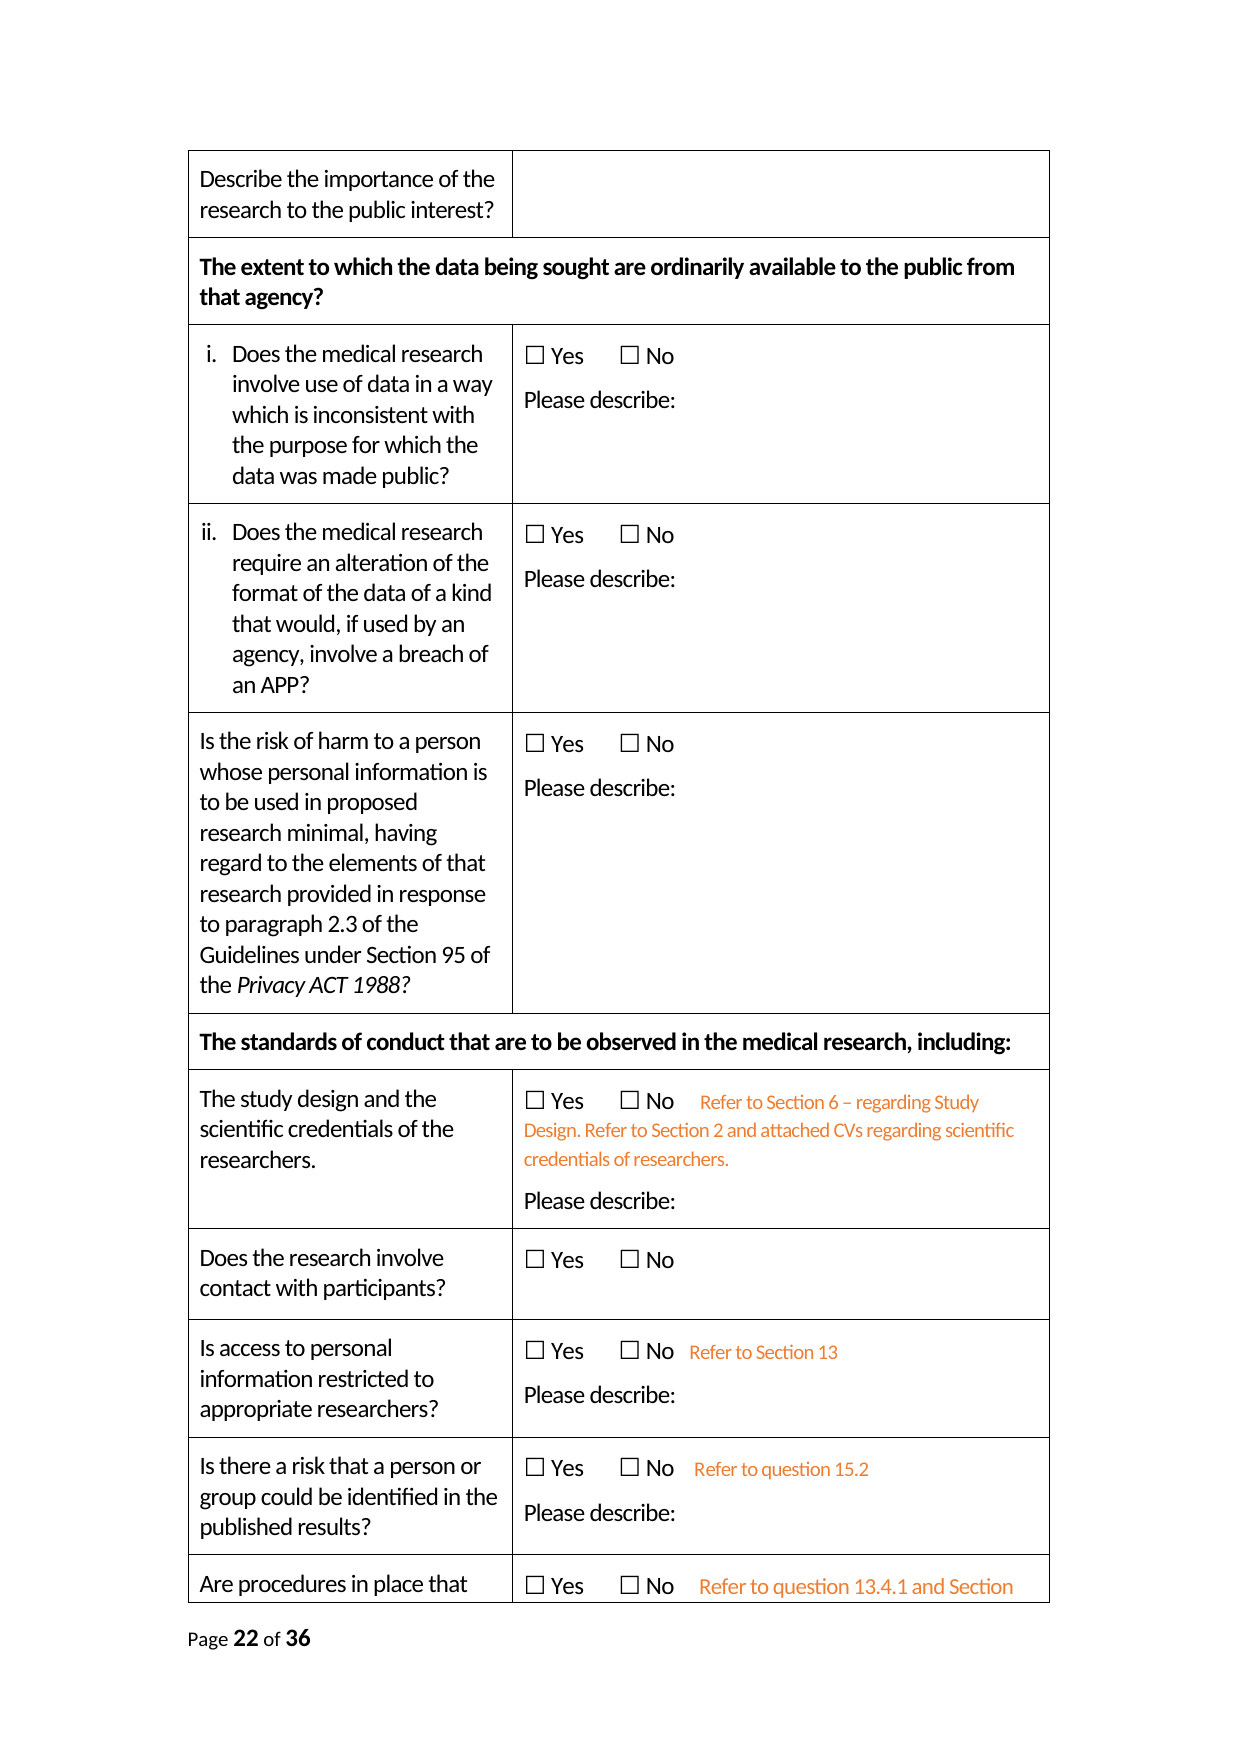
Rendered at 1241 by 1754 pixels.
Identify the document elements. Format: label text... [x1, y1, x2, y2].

table_cell Does the medical research involve use of data in a way which is inconsistent with the purpose for which the data was made public? [189, 325, 512, 503]
table_cell [513, 151, 1049, 237]
table_cell The study design and the scientific credentials of the researchers. [189, 1070, 512, 1228]
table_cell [189, 1555, 512, 1602]
table_cell Yes No Refer to question 15.2 Please describe: [513, 1438, 1049, 1554]
table_cell Yes No Please describe: [513, 325, 1049, 503]
table_cell Yes No Refer to Section 13 Please describe: [513, 1320, 1049, 1437]
table_cell Yes No Please describe: [513, 504, 1049, 712]
table_cell Yes No [513, 1229, 1049, 1319]
table_cell Is access to personal information restricted to appropriate researchers? [189, 1320, 512, 1437]
table_cell Describe the importance of the research to the public interest? [189, 151, 512, 237]
table_cell Yes No Please describe: [513, 713, 1049, 1013]
table_cell The standards of conduct that are to be observed in the medical research, including: [189, 1014, 1049, 1069]
table_cell Does the research involve contact with participants? [189, 1229, 512, 1319]
table_cell Is the risk of harm to a person whose personal information is to be used in proposed research minimal, having regard to the elements of that research provided in response to paragraph 2.3 of the Guidelines under Section 95 of the Privacy ACT 1988? [189, 713, 512, 1013]
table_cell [513, 1555, 1049, 1602]
table_cell The extent to which the data being sought are ordinarily available to the public from that agency? [189, 238, 1049, 324]
table_cell Yes No Refer to Section 6 – regarding Study Design. Refer to Section 2 and attached CVs regarding scientific credentials of researchers. Please describe: [513, 1070, 1049, 1228]
table_cell Is there a risk that a person or group could be identified in the published results? [189, 1438, 512, 1554]
table_cell Does the medical research require an alteration of the format of the data of a kind that would, if used by an agency, involve a breach of an APP? [189, 504, 512, 712]
